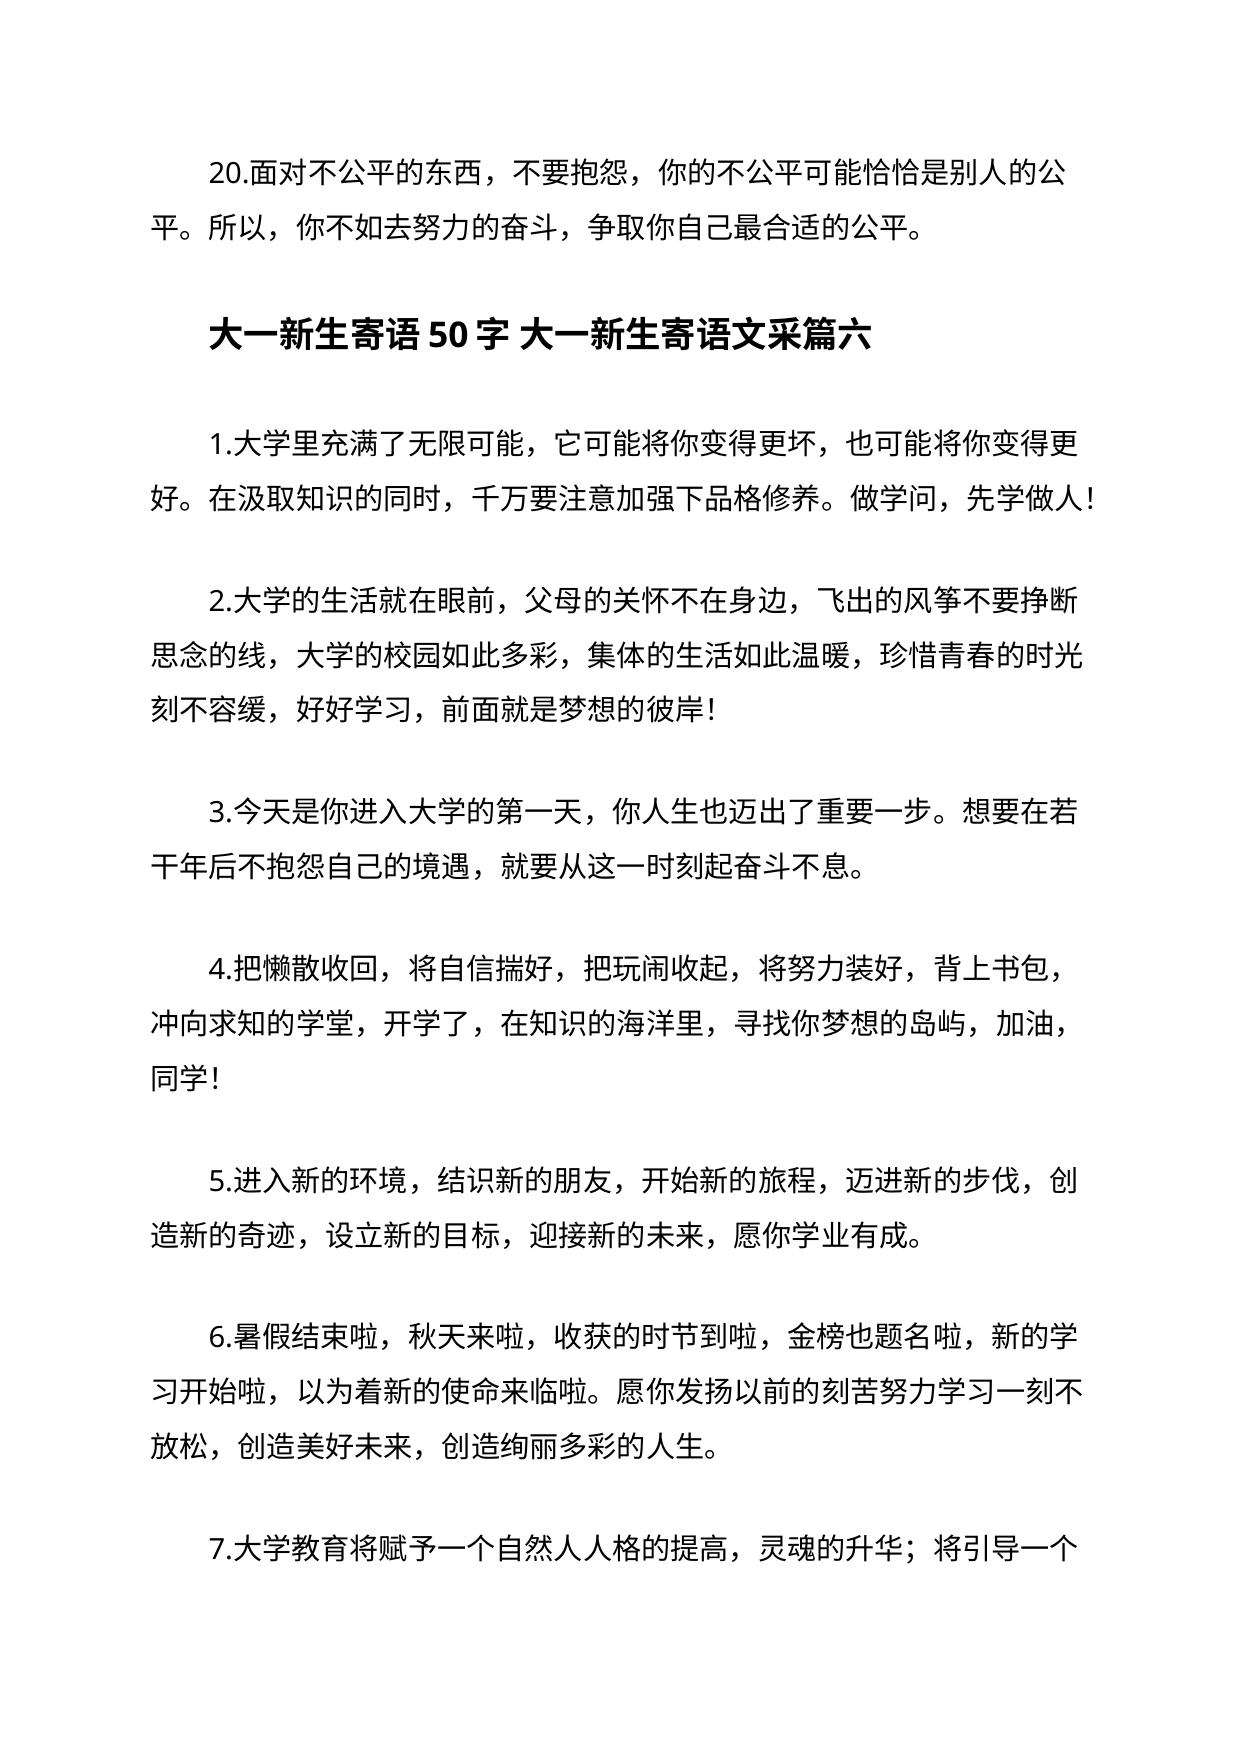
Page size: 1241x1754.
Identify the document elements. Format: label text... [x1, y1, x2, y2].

text 6.暑假结束啦，秋天来啦，收获的时节到啦，金榜也题名啦，新的学习开始啦，以为着新的使命来临啦。愿你发扬以前的刻苦努力学习一刻不放松，创造美好未来，创造绚丽多彩的人生。 [150, 1314, 1090, 1466]
text 1.大学里充满了无限可能，它可能将你变得更坏，也可能将你变得更好。在汲取知识的同时，千万要注意加强下品格修养。做学问，先学做人！ [150, 420, 1090, 518]
text 大一新生寄语50字 大一新生寄语文采篇六 [150, 307, 1090, 358]
text 3.今天是你进入大学的第一天，你人生也迈出了重要一步。想要在若干年后不抱怨自己的境遇，就要从这一时刻起奋斗不息。 [150, 789, 1090, 886]
text 2.大学的生活就在眼前，父母的关怀不在身边，飞出的风筝不要挣断思念的线，大学的校园如此多彩，集体的生活如此温暖，珍惜青春的时光刻不容缓，好好学习，前面就是梦想的彼岸！ [150, 577, 1090, 729]
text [150, 1526, 1090, 1568]
text 20.面对不公平的东西，不要抱怨，你的不公平可能恰恰是别人的公平。所以，你不如去努力的奋斗，争取你自己最合适的公平。 [150, 150, 1090, 247]
text 4.把懒散收回，将自信揣好，把玩闹收起，将努力装好，背上书包，冲向求知的学堂，开学了，在知识的海洋里，寻找你梦想的岛屿，加油，同学！ [150, 946, 1090, 1098]
text 5.进入新的环境，结识新的朋友，开始新的旅程，迈进新的步伐，创造新的奇迹，设立新的目标，迎接新的未来，愿你学业有成。 [150, 1157, 1090, 1254]
